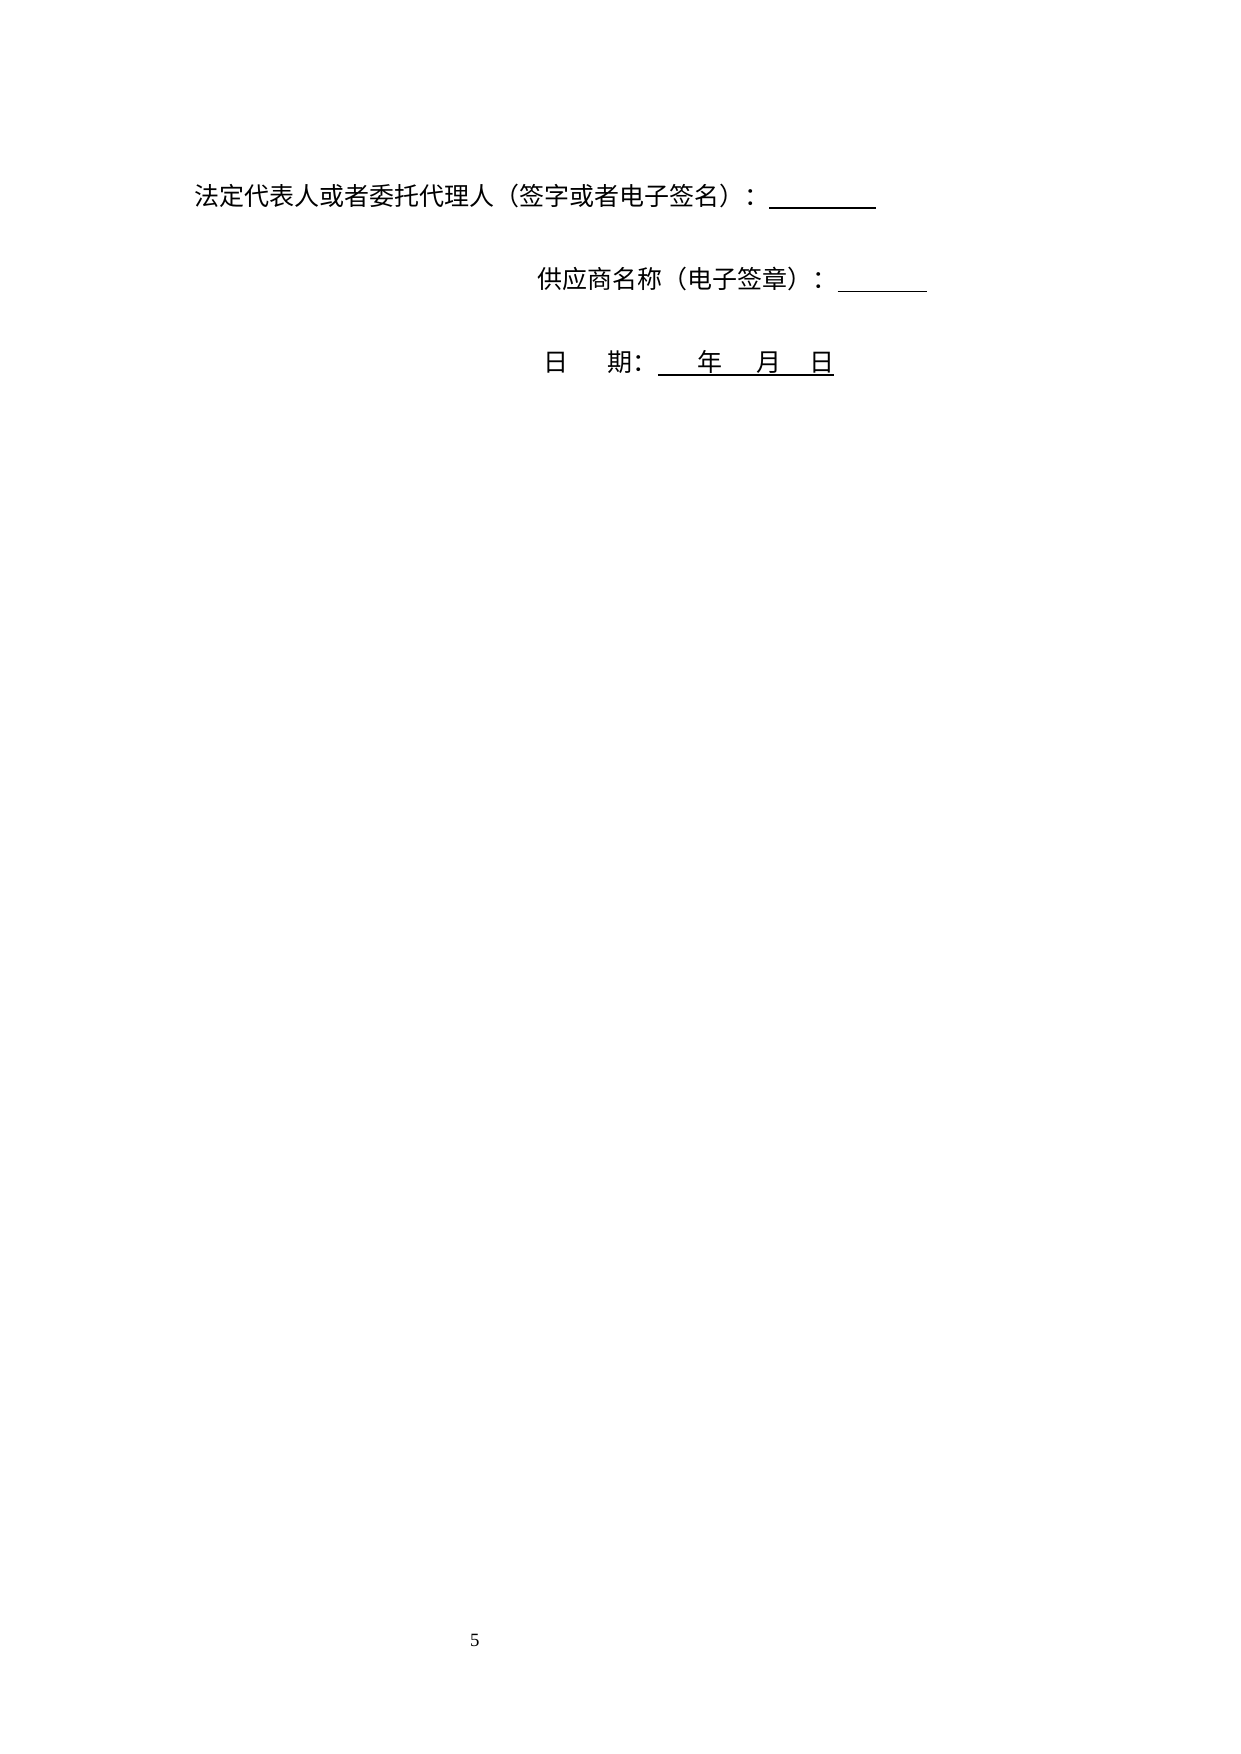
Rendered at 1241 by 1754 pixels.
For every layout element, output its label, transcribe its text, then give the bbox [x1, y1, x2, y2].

text 供应商名称（电子签章）： [187, 245, 1003, 310]
text 法定代表人或者委托代理人（签字或者电子签名）： [187, 162, 1003, 227]
text 日 期： 年 月 日 [187, 328, 1003, 393]
